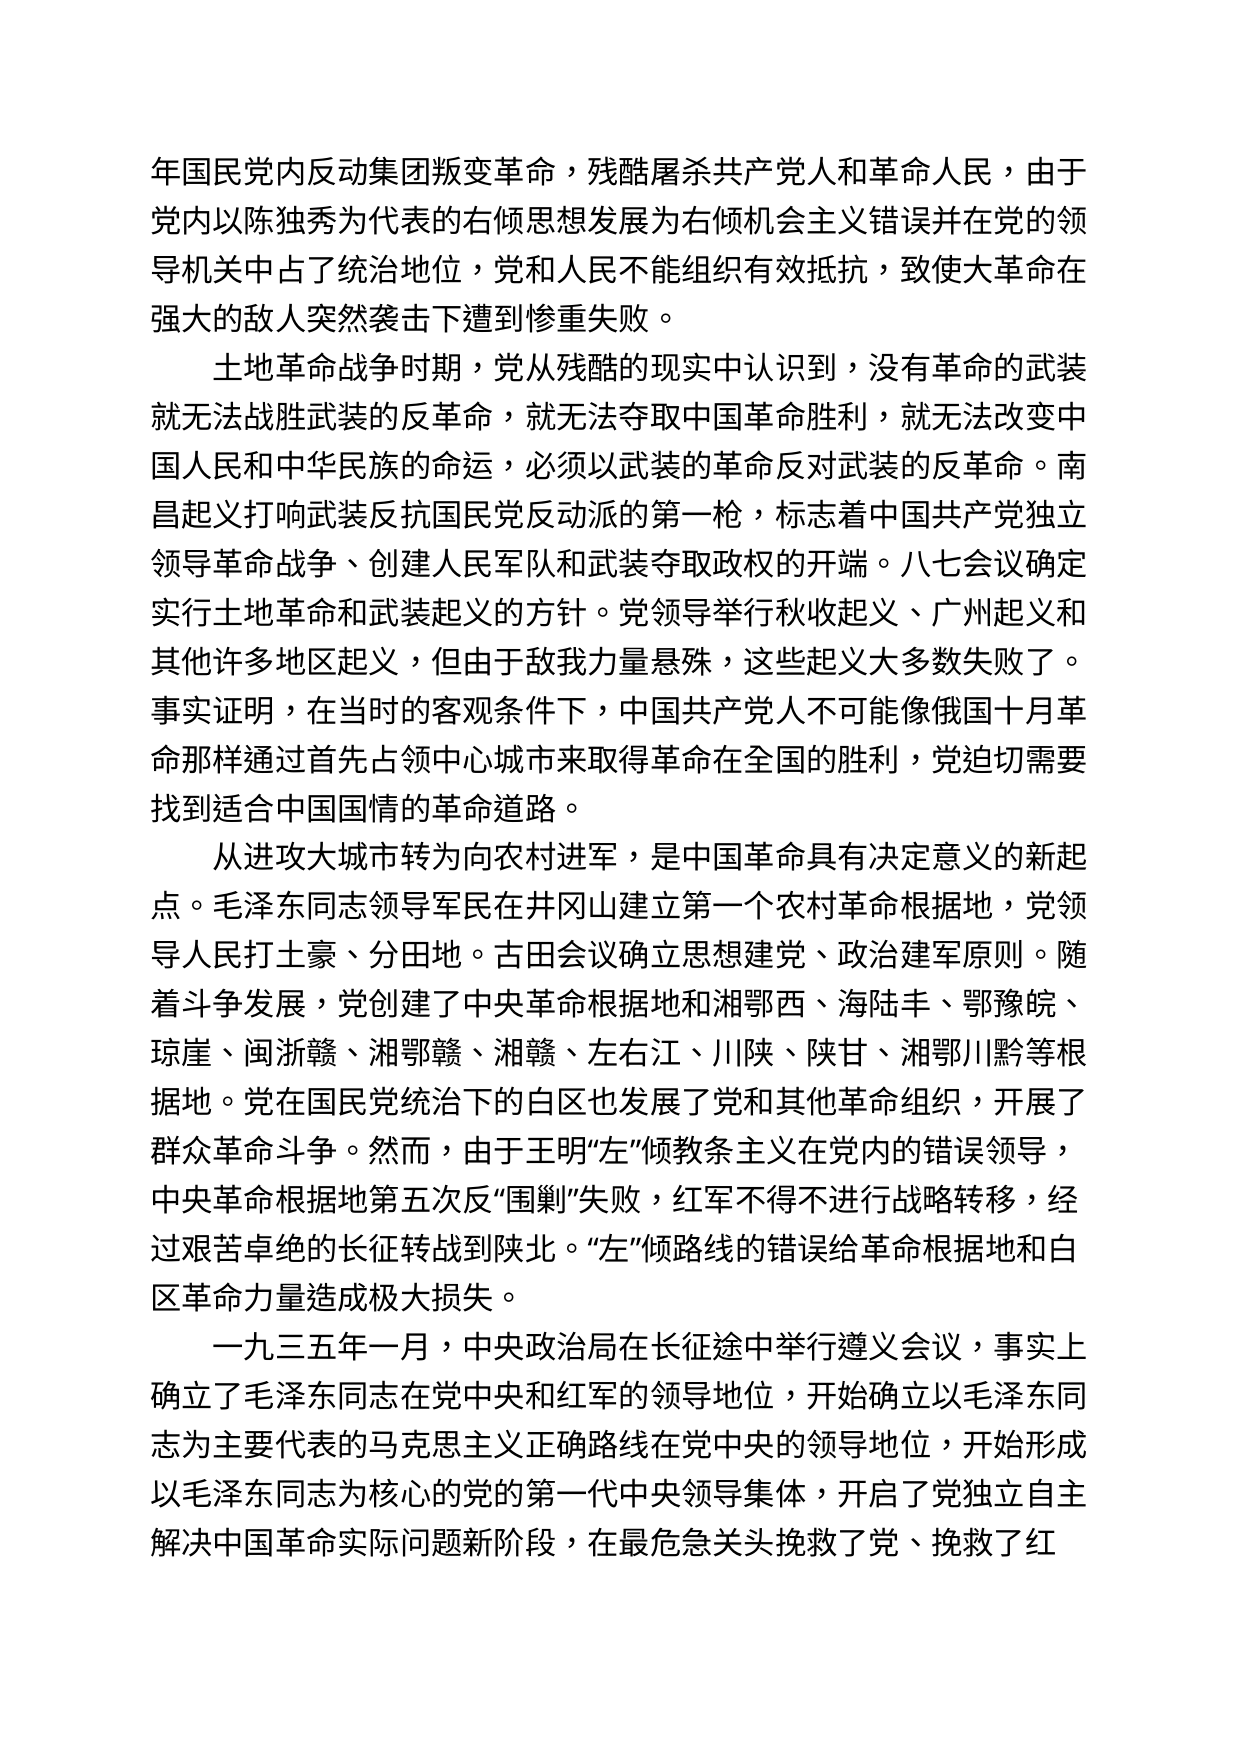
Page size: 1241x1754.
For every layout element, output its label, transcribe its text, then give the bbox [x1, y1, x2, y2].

text 从进攻大城市转为向农村进军，是中国革命具有决定意义的新起点。毛泽东同志领导军民在井冈山建立第一个农村革命根据地，党领导人民打土豪、分田地。古田会议确立思想建党、政治建军原则。随着斗争发展，党创建了中央革命根据地和湘鄂西、海陆丰、鄂豫皖、琼崖、闽浙赣、湘鄂赣、湘赣、左右江、川陕、陕甘、湘鄂川黔等根据地。党在国民党统治下的白区也发展了党和其他革命组织，开展了群众革命斗争。然而，由于王明“左”倾教条主义在党内的错误领导，中央革命根据地第五次反“围剿”失败，红军不得不进行战略转移，经过艰苦卓绝的长征转战到陕北。“左”倾路线的错误给革命根据地和白区革命力量造成极大损失。 [150, 835, 1090, 1319]
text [150, 150, 1090, 339]
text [150, 1325, 1090, 1563]
text 土地革命战争时期，党从残酷的现实中认识到，没有革命的武装就无法战胜武装的反革命，就无法夺取中国革命胜利，就无法改变中国人民和中华民族的命运，必须以武装的革命反对武装的反革命。南昌起义打响武装反抗国民党反动派的第一枪，标志着中国共产党独立领导革命战争、创建人民军队和武装夺取政权的开端。八七会议确定实行土地革命和武装起义的方针。党领导举行秋收起义、广州起义和其他许多地区起义，但由于敌我力量悬殊，这些起义大多数失败了。事实证明，在当时的客观条件下，中国共产党人不可能像俄国十月革命那样通过首先占领中心城市来取得革命在全国的胜利，党迫切需要找到适合中国国情的革命道路。 [150, 346, 1090, 829]
